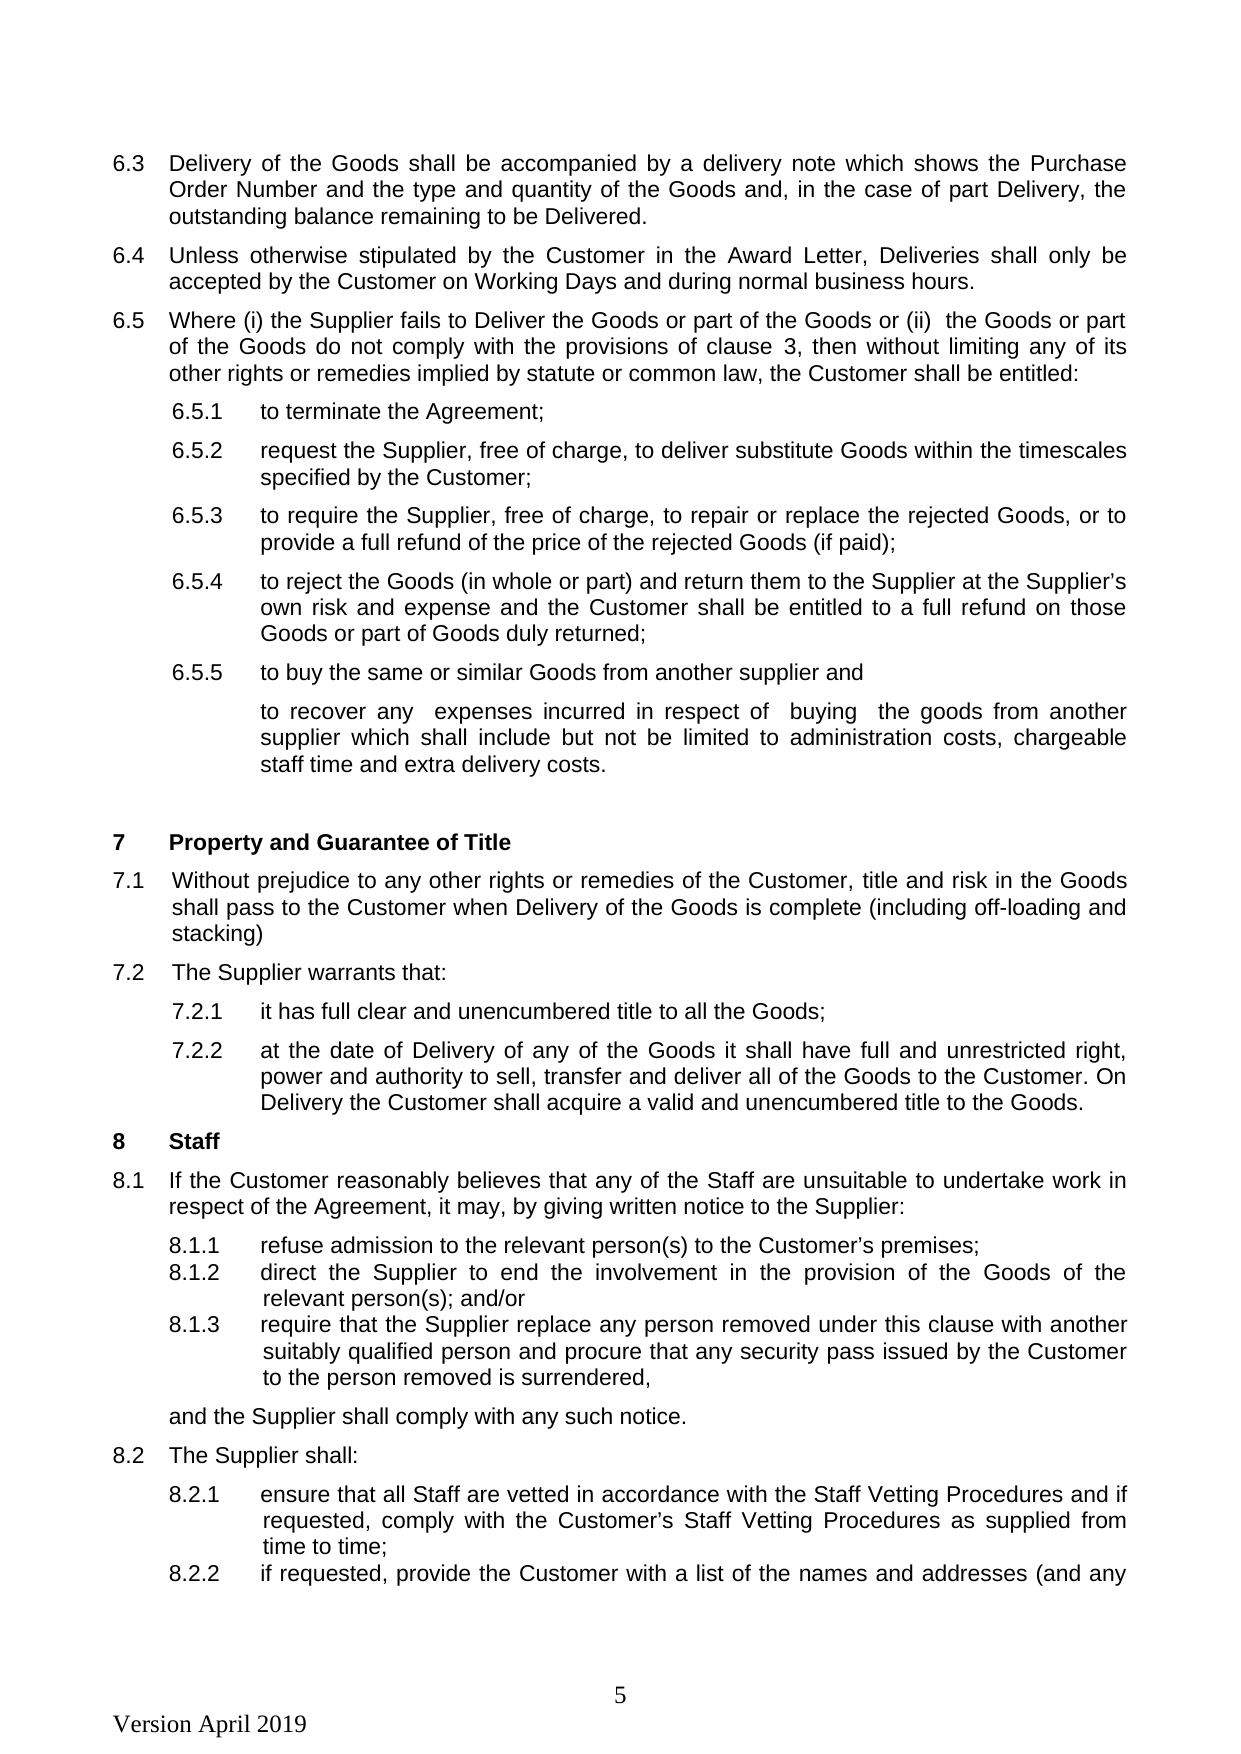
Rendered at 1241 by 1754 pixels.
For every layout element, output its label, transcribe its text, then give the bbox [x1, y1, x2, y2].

text to buy the same or similar Goods from another supplier and [172, 659, 1128, 686]
text refuse admission to the relevant person(s) to the Customer’s premises; [169, 1232, 1128, 1258]
subtitle Staff [112, 1128, 1128, 1154]
text to terminate the Agreement; [172, 398, 1128, 425]
text ensure that all Staff are vetted in accordance with the Staff Vetting Procedures and if requested, comply with the Customer’s Staff Vetting Procedures as supplied from time to time; [169, 1481, 1128, 1559]
text request the Supplier, free of charge, to deliver substitute Goods within the timescales specified by the Customer; [172, 437, 1128, 490]
subtitle and the Supplier shall comply with any such notice. [169, 1403, 1128, 1429]
subtitle Unless otherwise stipulated by the Customer in the Award Letter, Deliveries shall only be accepted by the Customer on Working Days and during normal business hours. [112, 242, 1128, 294]
list to recover any expenses incurred in respect of buying the goods from another supplier which shall include but not be limited to administration costs, chargeable staff time and extra delivery costs. [260, 698, 1128, 777]
text it has full clear and unencumbered title to all the Goods; [172, 998, 1128, 1024]
subtitle Where (i) the Supplier fails to Deliver the Goods or part of the Goods or (ii) the Goods or part of the Goods do not comply with the provisions of clause 3, then without limiting any of its other rights or remedies implied by statute or common law, the Customer shall be entitled: [112, 307, 1128, 386]
subtitle If the Customer reasonably believes that any of the Staff are unsuitable to undertake work in respect of the Agreement, it may, by giving written notice to the Supplier: [112, 1167, 1128, 1220]
text require that the Supplier replace any person removed under this clause with another suitably qualified person and procure that any security pass issued by the Customer to the person removed is surrendered, [169, 1311, 1128, 1390]
subtitle Delivery of the Goods shall be accompanied by a delivery note which shows the Purchase Order Number and the type and quantity of the Goods and, in the case of part Delivery, the outstanding balance remaining to be Delivered. [112, 150, 1128, 229]
text at the date of Delivery of any of the Goods it shall have full and unrestricted right, power and authority to sell, transfer and deliver all of the Goods to the Customer. On Delivery the Customer shall acquire a valid and unencumbered title to the Goods. [172, 1037, 1128, 1116]
subtitle 7.1 Without prejudice to any other rights or remedies of the Customer, title and risk in the Goods shall pass to the Customer when Delivery of the Goods is complete (including off-loading and stacking) [112, 867, 1128, 946]
text to reject the Goods (in whole or part) and return them to the Supplier at the Supplier’s own risk and expense and the Customer shall be entitled to a full refund on those Goods or part of Goods duly returned; [172, 568, 1128, 647]
subtitle Property and Guarantee of Title [112, 828, 1128, 855]
text direct the Supplier to end the involvement in the provision of the Goods of the relevant person(s); and/or [169, 1258, 1128, 1311]
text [169, 1559, 1128, 1586]
text to require the Supplier, free of charge, to repair or replace the rejected Goods, or to provide a full refund of the price of the rejected Goods (if paid); [172, 502, 1128, 555]
subtitle The Supplier shall: [112, 1442, 1128, 1468]
subtitle The Supplier warrants that: [112, 959, 1128, 985]
